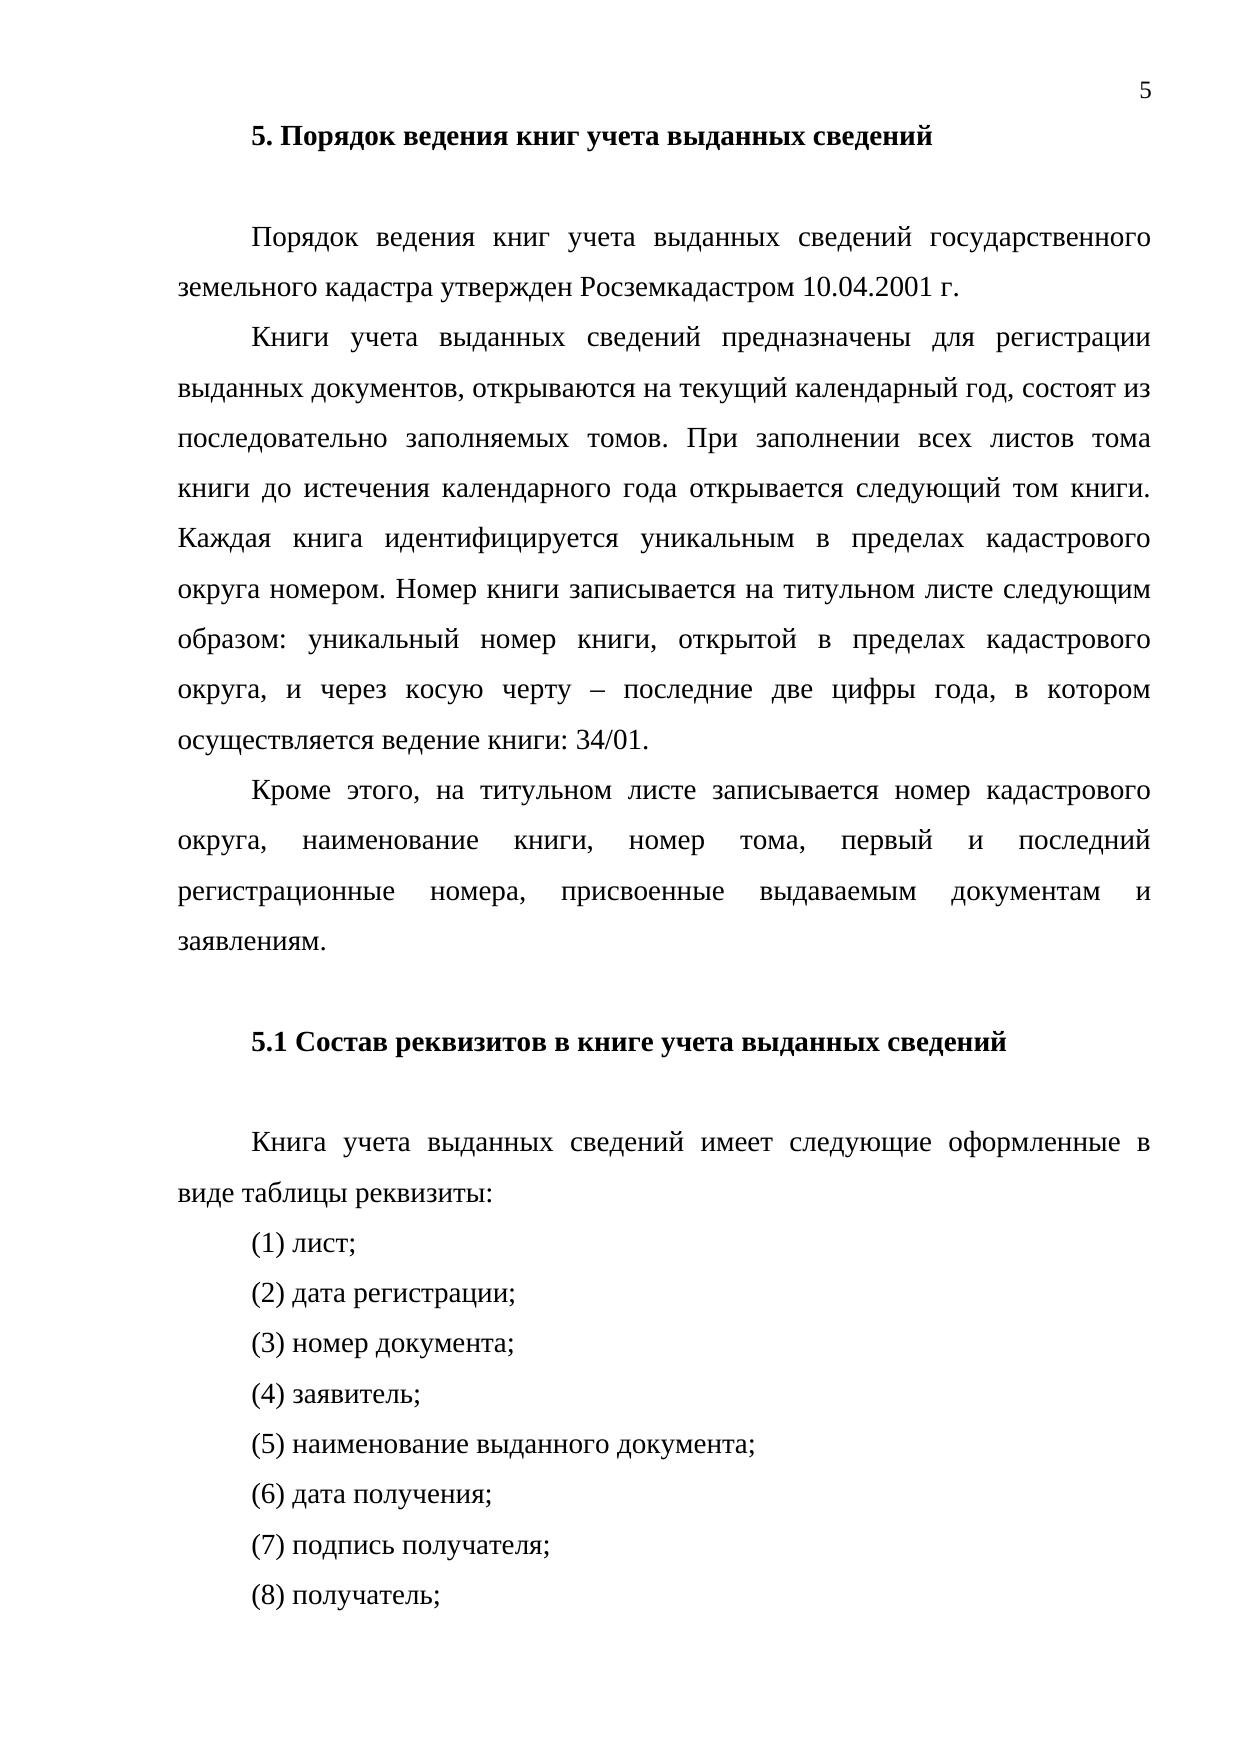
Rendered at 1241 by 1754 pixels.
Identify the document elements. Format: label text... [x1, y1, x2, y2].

text Порядок ведения книг учета выданных сведений государственного земельного кадастра утвержден Росземкадастром 10.04.2001 г. [177, 219, 1152, 303]
text (3) номер документа; [177, 1326, 1152, 1359]
text (8) получатель; [177, 1577, 1152, 1611]
text Книга учета выданных сведений имеет следующие оформленные в виде таблицы реквизиты: [177, 1124, 1152, 1208]
text (4) заявитель; [177, 1376, 1152, 1409]
text (5) наименование выданного документа; [177, 1426, 1152, 1460]
text Книги учета выданных сведений предназначены для регистрации выданных документов, открываются на текущий календарный год, состоят из последовательно заполняемых томов. При заполнении всех листов тома книги до истечения календарного года открывается следующий том книги. Каждая книга идентифицируется уникальным в пределах кадастрового округа номером. Номер книги записывается на титульном листе следующим образом: уникальный номер книги, открытой в пределах кадастрового округа, и через косую черту – последние две цифры года, в котором осуществляется ведение книги: 34/01. [177, 319, 1152, 755]
text (2) дата регистрации; [177, 1275, 1152, 1309]
text (1) лист; [177, 1225, 1152, 1258]
text (6) дата получения; [177, 1477, 1152, 1510]
text 5. Порядок ведения книг учета выданных сведений [177, 118, 1152, 152]
text Кроме этого, на титульном листе записывается номер кадастрового округа, наименование книги, номер тома, первый и последний регистрационные номера, присвоенные выдаваемым документам и заявлениям. [177, 772, 1152, 957]
text 5.1 Состав реквизитов в книге учета выданных сведений [177, 1024, 1152, 1057]
text (7) подпись получателя; [177, 1527, 1152, 1560]
